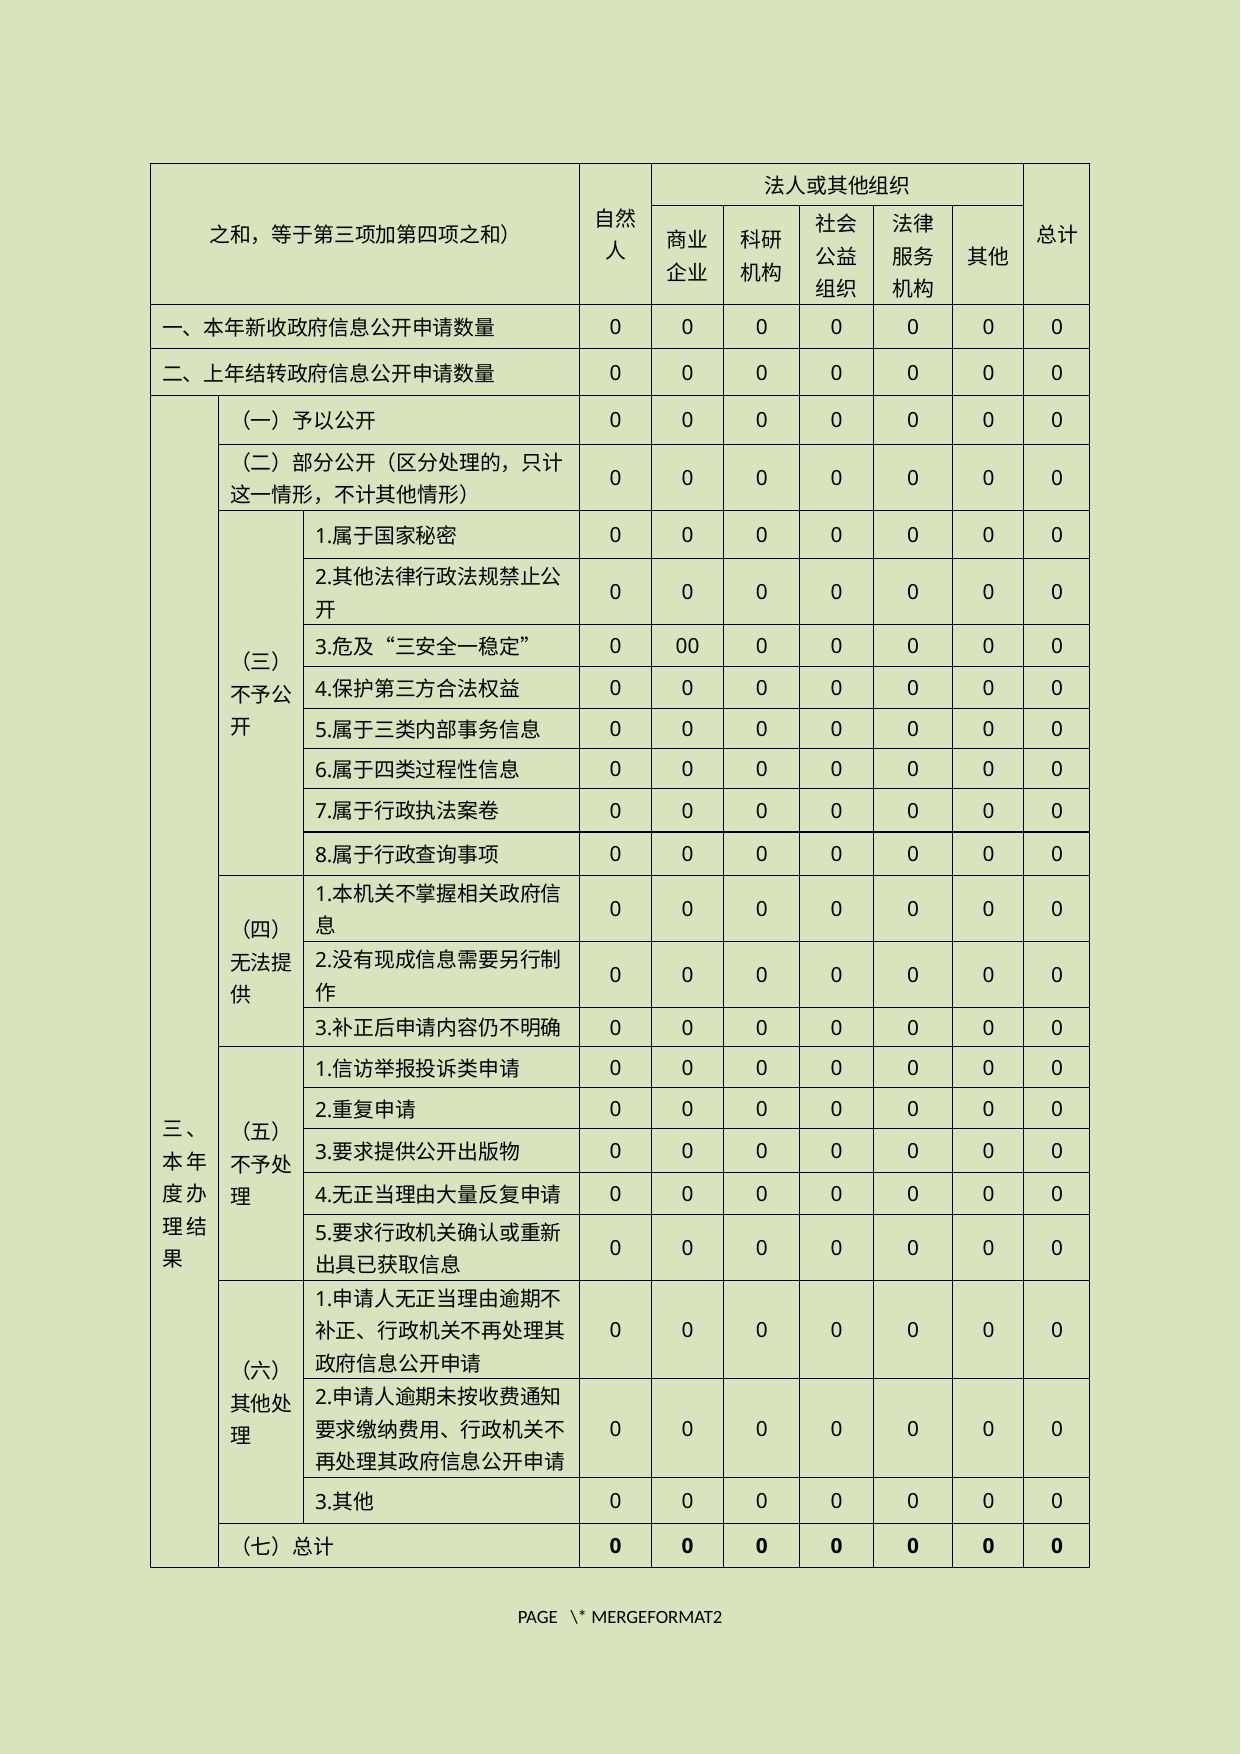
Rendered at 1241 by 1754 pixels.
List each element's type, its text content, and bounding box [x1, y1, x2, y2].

table_cell 0 [724, 1173, 799, 1214]
table_cell 0 [874, 445, 952, 510]
table_cell 0 [953, 1379, 1023, 1477]
table_cell 0 [580, 305, 651, 348]
table_cell 0 [800, 1008, 873, 1046]
table_cell 0 [724, 1281, 799, 1378]
table_cell 0 [580, 1215, 651, 1280]
table_cell （二）部分公开（区分处理的，只计这一情形，不计其他情形） [219, 445, 579, 510]
table_cell 0 [652, 749, 723, 788]
table_cell 0 [800, 511, 873, 558]
table_cell 7.属于行政执法案卷 [304, 789, 579, 831]
table_cell 3.其他 [304, 1478, 579, 1523]
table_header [151, 164, 579, 304]
table_cell 6.属于四类过程性信息 [304, 749, 579, 788]
table_cell 0 [874, 1215, 952, 1280]
table_cell 0 [953, 789, 1023, 831]
table_cell 0 [580, 876, 651, 941]
table_cell 0 [874, 1281, 952, 1378]
table_cell 0 [953, 942, 1023, 1007]
table_cell 0 [652, 349, 723, 395]
table_cell 0 [874, 876, 952, 941]
table_cell 0 [953, 1047, 1023, 1087]
table_cell 0 [580, 1379, 651, 1477]
table_cell 0 [580, 349, 651, 395]
table_cell 4.保护第三方合法权益 [304, 667, 579, 708]
table_cell 0 [800, 749, 873, 788]
table_cell 0 [1024, 1281, 1089, 1378]
table_cell 0 [800, 1129, 873, 1172]
table_cell 0 [800, 1478, 873, 1523]
table_cell 0 [953, 1281, 1023, 1378]
table_cell 0 [800, 1281, 873, 1378]
table_cell 0 [800, 709, 873, 748]
table_cell 0 [1024, 1379, 1089, 1477]
table_cell 0 [724, 667, 799, 708]
table_cell 0 [874, 1379, 952, 1477]
table_cell 0 [874, 1173, 952, 1214]
table_cell 0 [652, 1379, 723, 1477]
table_cell 3.补正后申请内容仍不明确 [304, 1008, 579, 1046]
table_cell 0 [580, 625, 651, 666]
table_cell 0 [953, 709, 1023, 748]
table_cell 0 [800, 789, 873, 831]
table_cell 0 [724, 445, 799, 510]
table_cell 0 [1024, 667, 1089, 708]
table_cell 0 [652, 1478, 723, 1523]
table_cell 0 [724, 1008, 799, 1046]
table_cell 0 [652, 1215, 723, 1280]
table_cell 0 [953, 1129, 1023, 1172]
table_cell 0 [874, 1047, 952, 1087]
table_cell 0 [652, 876, 723, 941]
table_cell 2.申请人逾期未按收费通知要求缴纳费用、行政机关不再处理其政府信息公开申请 [304, 1379, 579, 1477]
table_cell 0 [580, 942, 651, 1007]
table_cell 0 [953, 625, 1023, 666]
table_cell 0 [652, 396, 723, 444]
table_cell 0 [724, 749, 799, 788]
table_cell 0 [580, 1478, 651, 1523]
table_cell 0 [1024, 445, 1089, 510]
table_cell 0 [1024, 1524, 1089, 1567]
table_cell （六）其他处理 [219, 1281, 303, 1523]
table_cell 0 [580, 559, 651, 624]
table_cell 2.重复申请 [304, 1088, 579, 1128]
table_cell 法律服务机构 [874, 206, 952, 304]
table_cell 0 [953, 305, 1023, 348]
table_cell 0 [724, 396, 799, 444]
table_cell 0 [800, 942, 873, 1007]
table_cell 0 [953, 667, 1023, 708]
table_cell 0 [1024, 1478, 1089, 1523]
table_cell 0 [1024, 625, 1089, 666]
table_cell 0 [800, 396, 873, 444]
table_cell 0 [580, 396, 651, 444]
table_cell 0 [874, 349, 952, 395]
table_cell 0 [800, 1173, 873, 1214]
table_cell 0 [1024, 396, 1089, 444]
table_cell 0 [953, 876, 1023, 941]
table_cell 0 [580, 511, 651, 558]
table_cell 0 [1024, 1129, 1089, 1172]
table_cell 0 [652, 1129, 723, 1172]
table_cell 一、本年新收政府信息公开申请数量 [151, 305, 579, 348]
table_cell 0 [580, 1088, 651, 1128]
table_cell 0 [724, 1215, 799, 1280]
table_cell 0 [953, 833, 1023, 875]
table_cell 0 [652, 709, 723, 748]
table_cell 0 [580, 789, 651, 831]
table_cell 0 [1024, 1173, 1089, 1214]
table_cell 0 [953, 1524, 1023, 1567]
table_cell 0 [1024, 559, 1089, 624]
table_cell 0 [652, 789, 723, 831]
table_cell 0 [800, 559, 873, 624]
table_cell 社会公益组织 [800, 206, 873, 304]
table_cell 0 [874, 305, 952, 348]
table_cell 0 [652, 667, 723, 708]
table_cell 0 [580, 1008, 651, 1046]
table_cell 0 [1024, 789, 1089, 831]
table_cell 其他 [953, 206, 1023, 304]
table_cell 1.本机关不掌握相关政府信息 [304, 876, 579, 941]
table_cell 0 [652, 942, 723, 1007]
table_cell 0 [874, 559, 952, 624]
table_cell 0 [953, 349, 1023, 395]
table_cell 0 [874, 1524, 952, 1567]
table_cell 0 [874, 1478, 952, 1523]
table_cell 0 [953, 559, 1023, 624]
table_cell 0 [1024, 709, 1089, 748]
table_cell 法人或其他组织 [652, 164, 1023, 205]
table_cell 0 [724, 1379, 799, 1477]
table_cell 0 [1024, 876, 1089, 941]
table_cell 2.其他法律行政法规禁止公开 [304, 559, 579, 624]
table_cell 0 [652, 1088, 723, 1128]
table_cell 0 [580, 667, 651, 708]
table_cell 0 [874, 511, 952, 558]
table_cell 0 [652, 305, 723, 348]
table_cell 0 [580, 749, 651, 788]
table_cell 0 [1024, 1215, 1089, 1280]
table_cell 0 [652, 833, 723, 875]
table_cell 0 [800, 1524, 873, 1567]
table_cell 0 [580, 1129, 651, 1172]
table_cell 0 [800, 876, 873, 941]
table_cell 0 [724, 511, 799, 558]
table_cell 0 [1024, 833, 1089, 875]
table_cell 总计 [1024, 164, 1089, 304]
table_cell 5.要求行政机关确认或重新出具已获取信息 [304, 1215, 579, 1280]
table_cell 0 [953, 1173, 1023, 1214]
table_cell 0 [800, 625, 873, 666]
table_cell 0 [874, 1129, 952, 1172]
table_cell 0 [724, 789, 799, 831]
table_cell 3.危及“三安全一稳定” [304, 625, 579, 666]
table_cell 0 [800, 833, 873, 875]
table_cell 0 [724, 1129, 799, 1172]
table_cell （一）予以公开 [219, 396, 579, 444]
table_cell 0 [874, 1088, 952, 1128]
table_cell 0 [800, 1088, 873, 1128]
table_cell 0 [874, 789, 952, 831]
table_cell 0 [800, 1379, 873, 1477]
table_cell 0 [580, 709, 651, 748]
table_cell 二、上年结转政府信息公开申请数量 [151, 349, 579, 395]
table_cell 0 [580, 833, 651, 875]
table_cell 0 [800, 349, 873, 395]
table_cell 0 [724, 559, 799, 624]
table_cell 0 [580, 1047, 651, 1087]
table_cell 5.属于三类内部事务信息 [304, 709, 579, 748]
table_cell 0 [953, 749, 1023, 788]
table_cell 8.属于行政查询事项 [304, 833, 579, 875]
table_cell 0 [874, 833, 952, 875]
table_cell 0 [724, 1088, 799, 1128]
table_cell 自然人 [580, 164, 651, 304]
table_cell 0 [1024, 305, 1089, 348]
table_cell 0 [652, 1173, 723, 1214]
table_cell 三、本年度办理结果 [151, 396, 218, 1567]
table_cell 0 [724, 833, 799, 875]
table_cell 0 [724, 942, 799, 1007]
table_cell 商业企业 [652, 206, 723, 304]
table_cell 0 [874, 709, 952, 748]
table_cell 00 [652, 625, 723, 666]
table_cell 0 [1024, 1047, 1089, 1087]
table_cell 0 [580, 1173, 651, 1214]
table_cell 0 [800, 667, 873, 708]
table_cell 0 [724, 625, 799, 666]
table_cell 0 [724, 1478, 799, 1523]
table_cell 0 [724, 709, 799, 748]
table_cell 0 [874, 942, 952, 1007]
table_cell 0 [874, 1008, 952, 1046]
table_cell 4.无正当理由大量反复申请 [304, 1173, 579, 1214]
table_cell 0 [874, 667, 952, 708]
table_cell 0 [1024, 511, 1089, 558]
table_cell 3.要求提供公开出版物 [304, 1129, 579, 1172]
table_cell 2.没有现成信息需要另行制作 [304, 942, 579, 1007]
table_cell 0 [724, 349, 799, 395]
table_cell 0 [953, 396, 1023, 444]
table_cell 0 [652, 445, 723, 510]
table_cell 0 [724, 1524, 799, 1567]
table_cell 0 [874, 625, 952, 666]
table_cell （三）不予公开 [219, 511, 303, 875]
table_cell 科研机构 [724, 206, 799, 304]
table_cell 0 [953, 1008, 1023, 1046]
table_cell 0 [1024, 749, 1089, 788]
table_cell 0 [953, 1088, 1023, 1128]
table_cell 1.属于国家秘密 [304, 511, 579, 558]
table_cell 0 [724, 305, 799, 348]
table_cell 0 [652, 1047, 723, 1087]
table_cell 0 [874, 749, 952, 788]
table_cell 0 [874, 396, 952, 444]
table_cell 0 [800, 1215, 873, 1280]
table_cell 0 [652, 1524, 723, 1567]
table_cell 0 [1024, 349, 1089, 395]
table_cell （七）总计 [219, 1524, 579, 1567]
table_cell 0 [724, 1047, 799, 1087]
table_cell 0 [800, 1047, 873, 1087]
table_cell 0 [652, 511, 723, 558]
table_cell 0 [953, 445, 1023, 510]
table_cell 0 [580, 1524, 651, 1567]
table_cell 0 [652, 559, 723, 624]
table_cell 1.信访举报投诉类申请 [304, 1047, 579, 1087]
table_cell 0 [800, 305, 873, 348]
table_cell 0 [580, 1281, 651, 1378]
table_cell 0 [800, 445, 873, 510]
table_cell （五）不予处理 [219, 1047, 303, 1280]
table_cell 0 [1024, 1008, 1089, 1046]
table_cell 0 [652, 1281, 723, 1378]
table_cell 0 [953, 511, 1023, 558]
table_cell 0 [1024, 1088, 1089, 1128]
table_cell 0 [953, 1215, 1023, 1280]
table_cell 0 [652, 1008, 723, 1046]
table_cell 0 [724, 876, 799, 941]
table_cell 0 [953, 1478, 1023, 1523]
table_cell 0 [1024, 942, 1089, 1007]
table_cell （四）无法提供 [219, 876, 303, 1046]
table_cell 0 [580, 445, 651, 510]
table_cell 1.申请人无正当理由逾期不补正、行政机关不再处理其政府信息公开申请 [304, 1281, 579, 1378]
